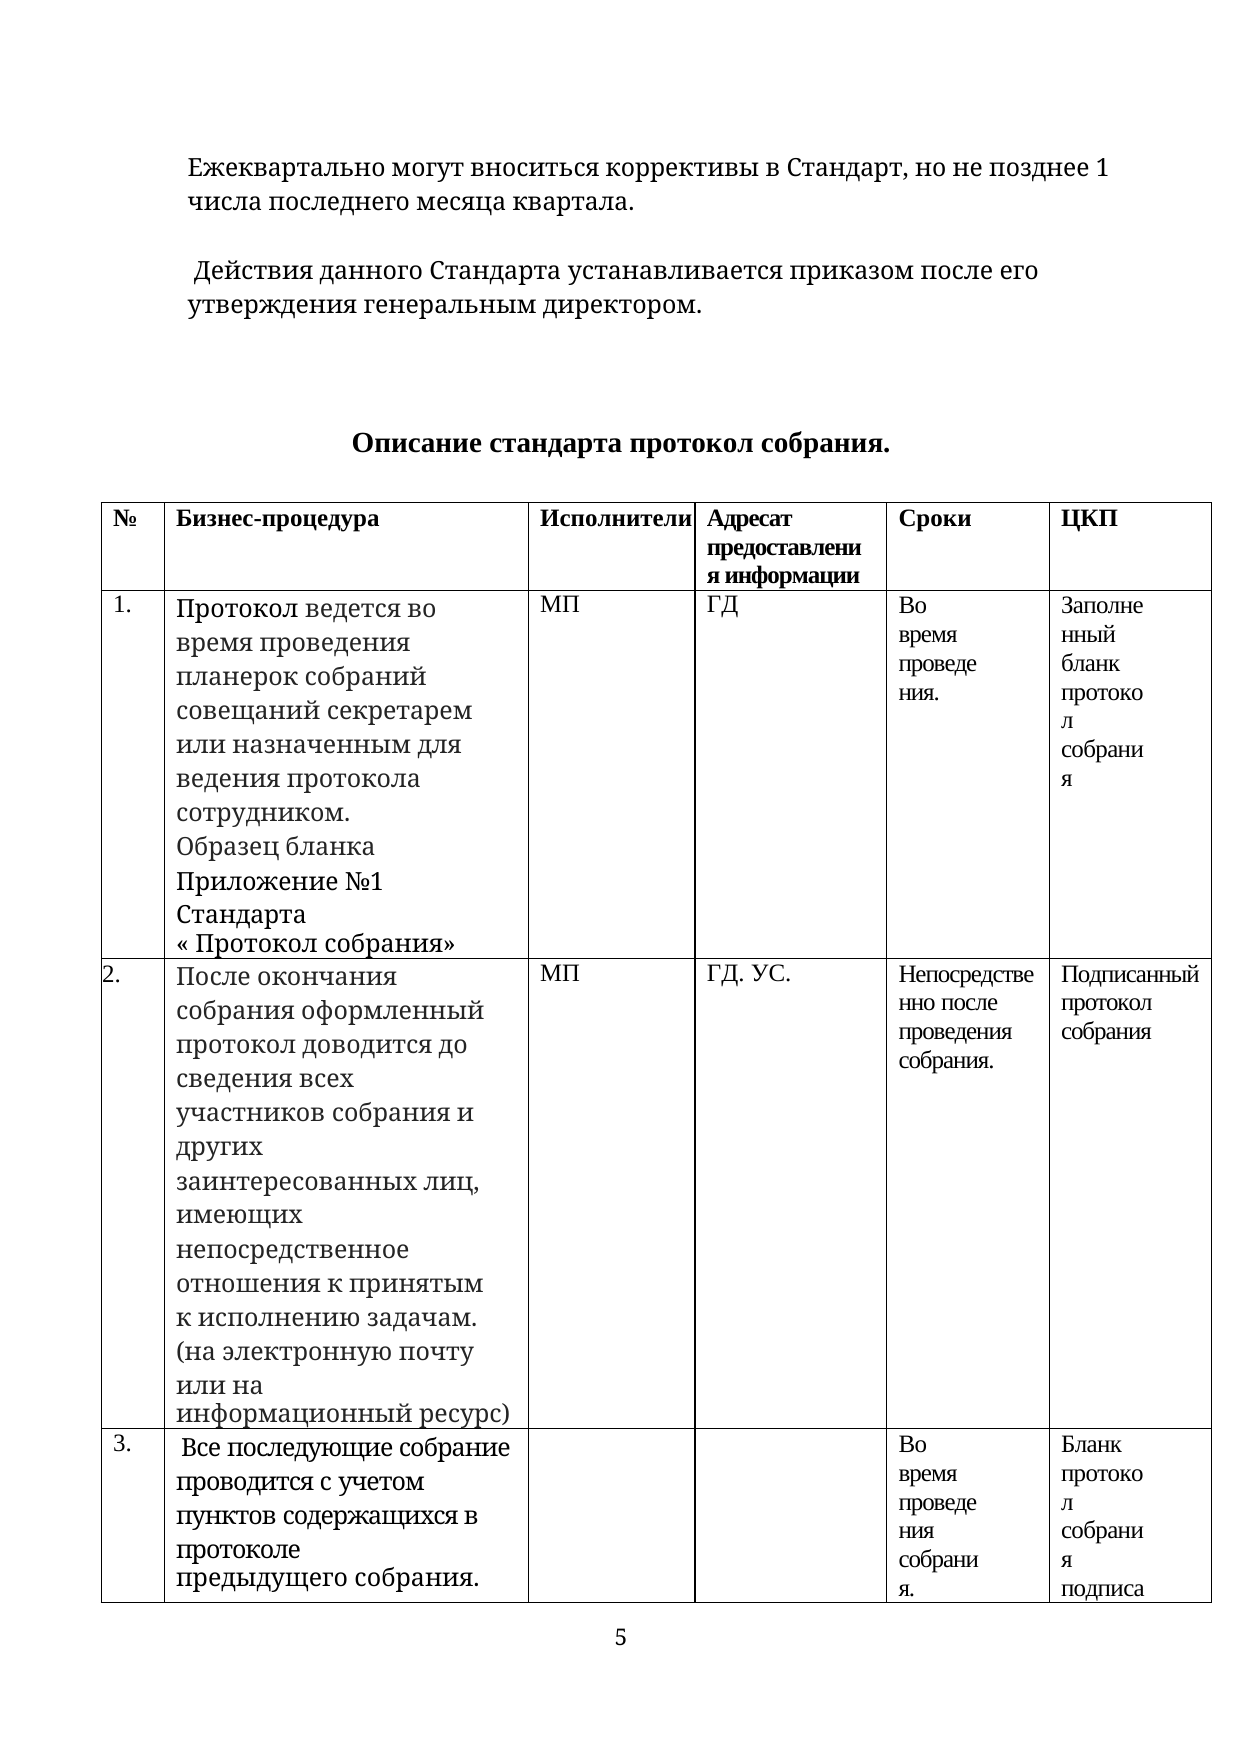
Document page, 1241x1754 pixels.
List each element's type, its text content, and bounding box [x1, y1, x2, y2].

table_header Бизнес-процедура [165, 503, 528, 589]
table_cell Во время проведения. [887, 591, 1049, 958]
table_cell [887, 1429, 1049, 1602]
table_cell Непосредственно после проведения собрания. [887, 959, 1049, 1428]
table_header ЦКП [1050, 503, 1211, 589]
table_cell ГД [696, 591, 886, 958]
subtitle Описание стандарта протокол собрания. [349, 425, 893, 458]
text Действия данного Стандарта устанавливается приказом после его утверждения генеральным директором. [187, 253, 1128, 321]
table_cell Заполненный бланк протокол собрания [1050, 591, 1211, 958]
table_cell Протокол ведется во время проведения планерок собраний совещаний секретарем или назначенным для ведения протокола сотрудником. Образец бланка Приложение №1 Стандарта « Протокол собрания» [165, 591, 528, 958]
table_cell 2. [102, 959, 164, 1428]
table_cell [1050, 1429, 1211, 1602]
table_cell МП [529, 959, 694, 1428]
table_cell 3. [102, 1429, 164, 1602]
table_cell Подписанный протокол собрания [1050, 959, 1211, 1428]
table_cell ГД. УС. [696, 959, 886, 1428]
table_cell 1. [102, 591, 164, 958]
table_header Сроки [887, 503, 1049, 589]
text Ежеквартально могут вноситься коррективы в Стандарт, но не позднее 1 числа последнего месяца квартала. [187, 150, 1153, 218]
table_cell [529, 1429, 694, 1602]
table_cell [696, 1429, 886, 1602]
table_header № [102, 503, 164, 589]
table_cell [165, 1429, 528, 1602]
table_header Адресат предоставления информации [696, 503, 886, 589]
table_header Исполнители [529, 503, 694, 589]
table_cell МП [529, 591, 694, 958]
table_cell После окончания собрания оформленный протокол доводится до сведения всех участников собрания и других заинтересованных лиц, имеющих непосредственное отношения к принятым к исполнению задачам. (на электронную почту или на информационный ресурс) [165, 959, 528, 1428]
